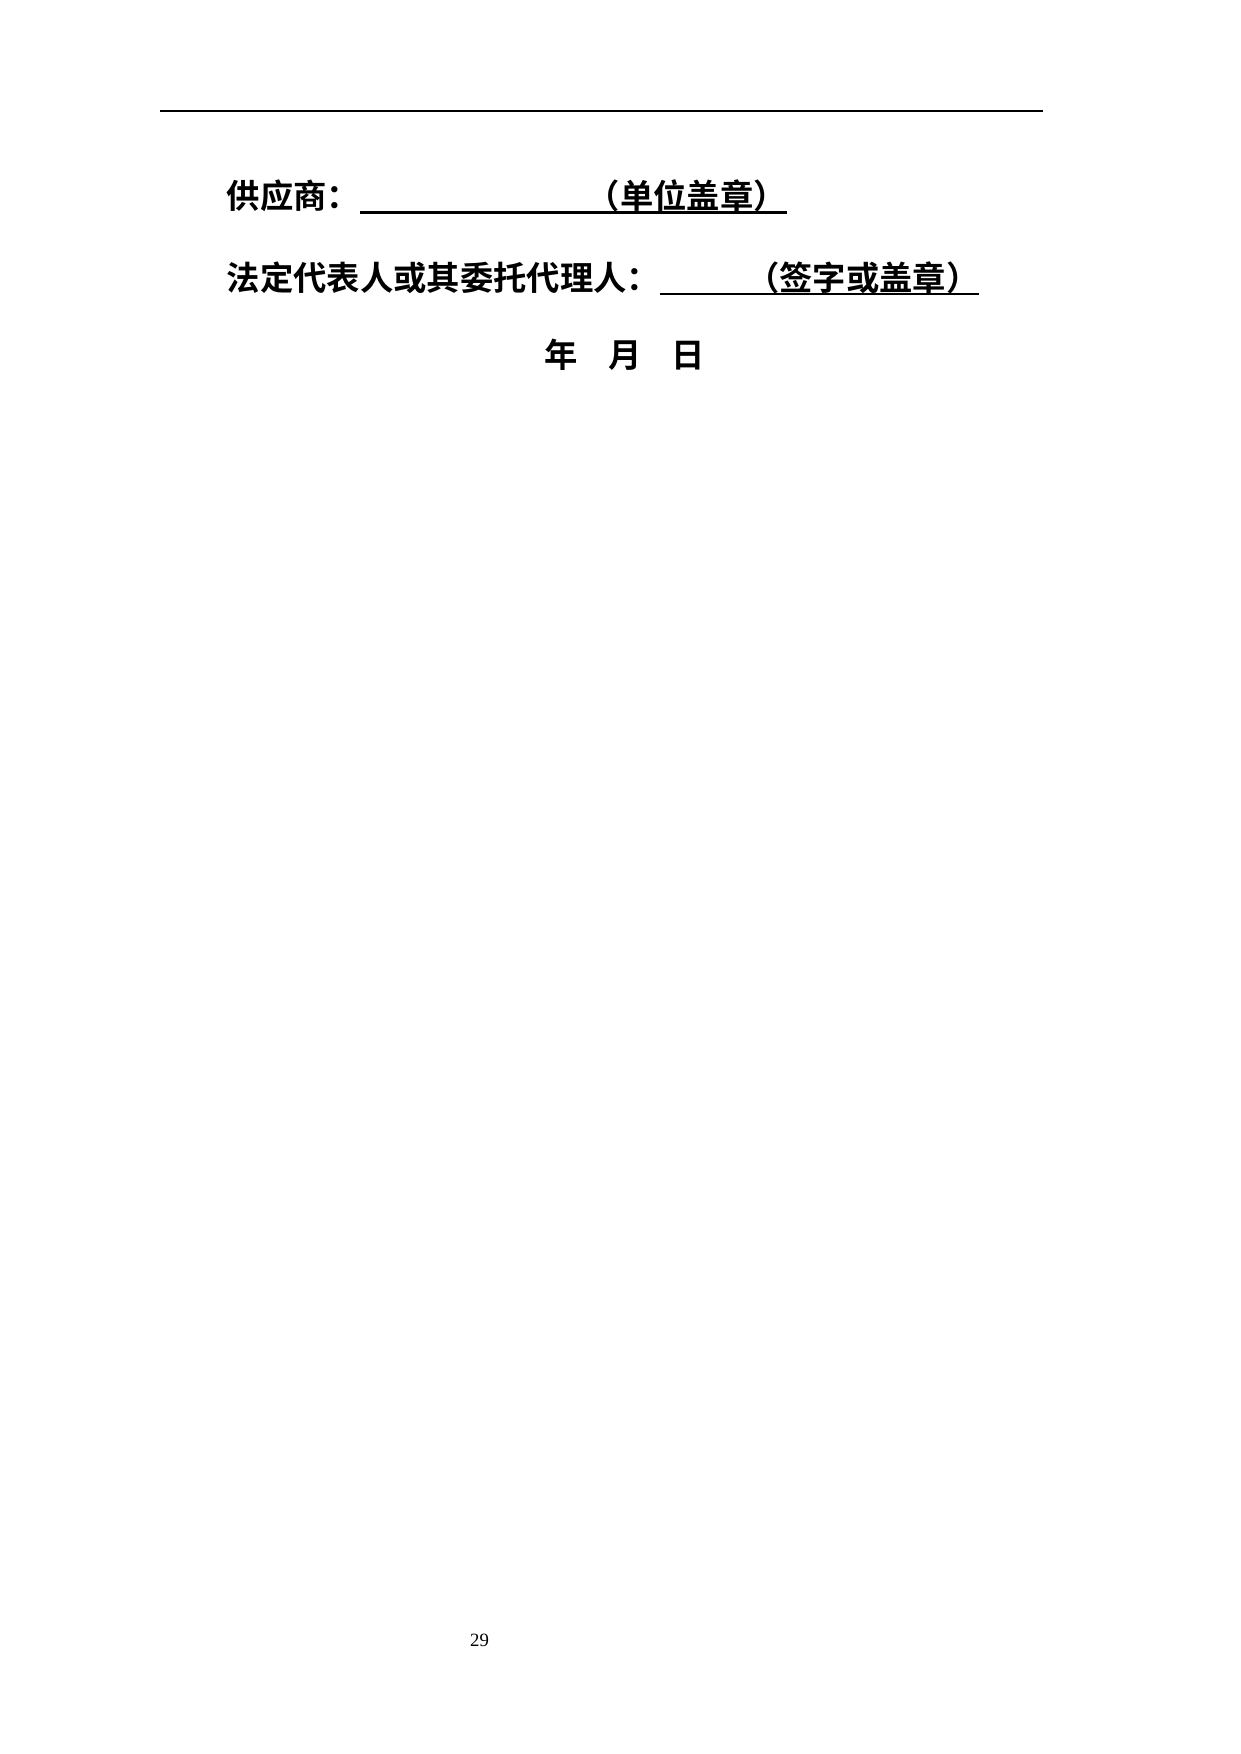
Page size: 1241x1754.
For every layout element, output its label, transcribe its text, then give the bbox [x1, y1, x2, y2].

text 供应商： （单位盖章） [159, 162, 1081, 227]
text 法定代表人或其委托代理人： （签字或盖章） [159, 243, 1081, 308]
text 年 月 日 [159, 321, 1081, 386]
